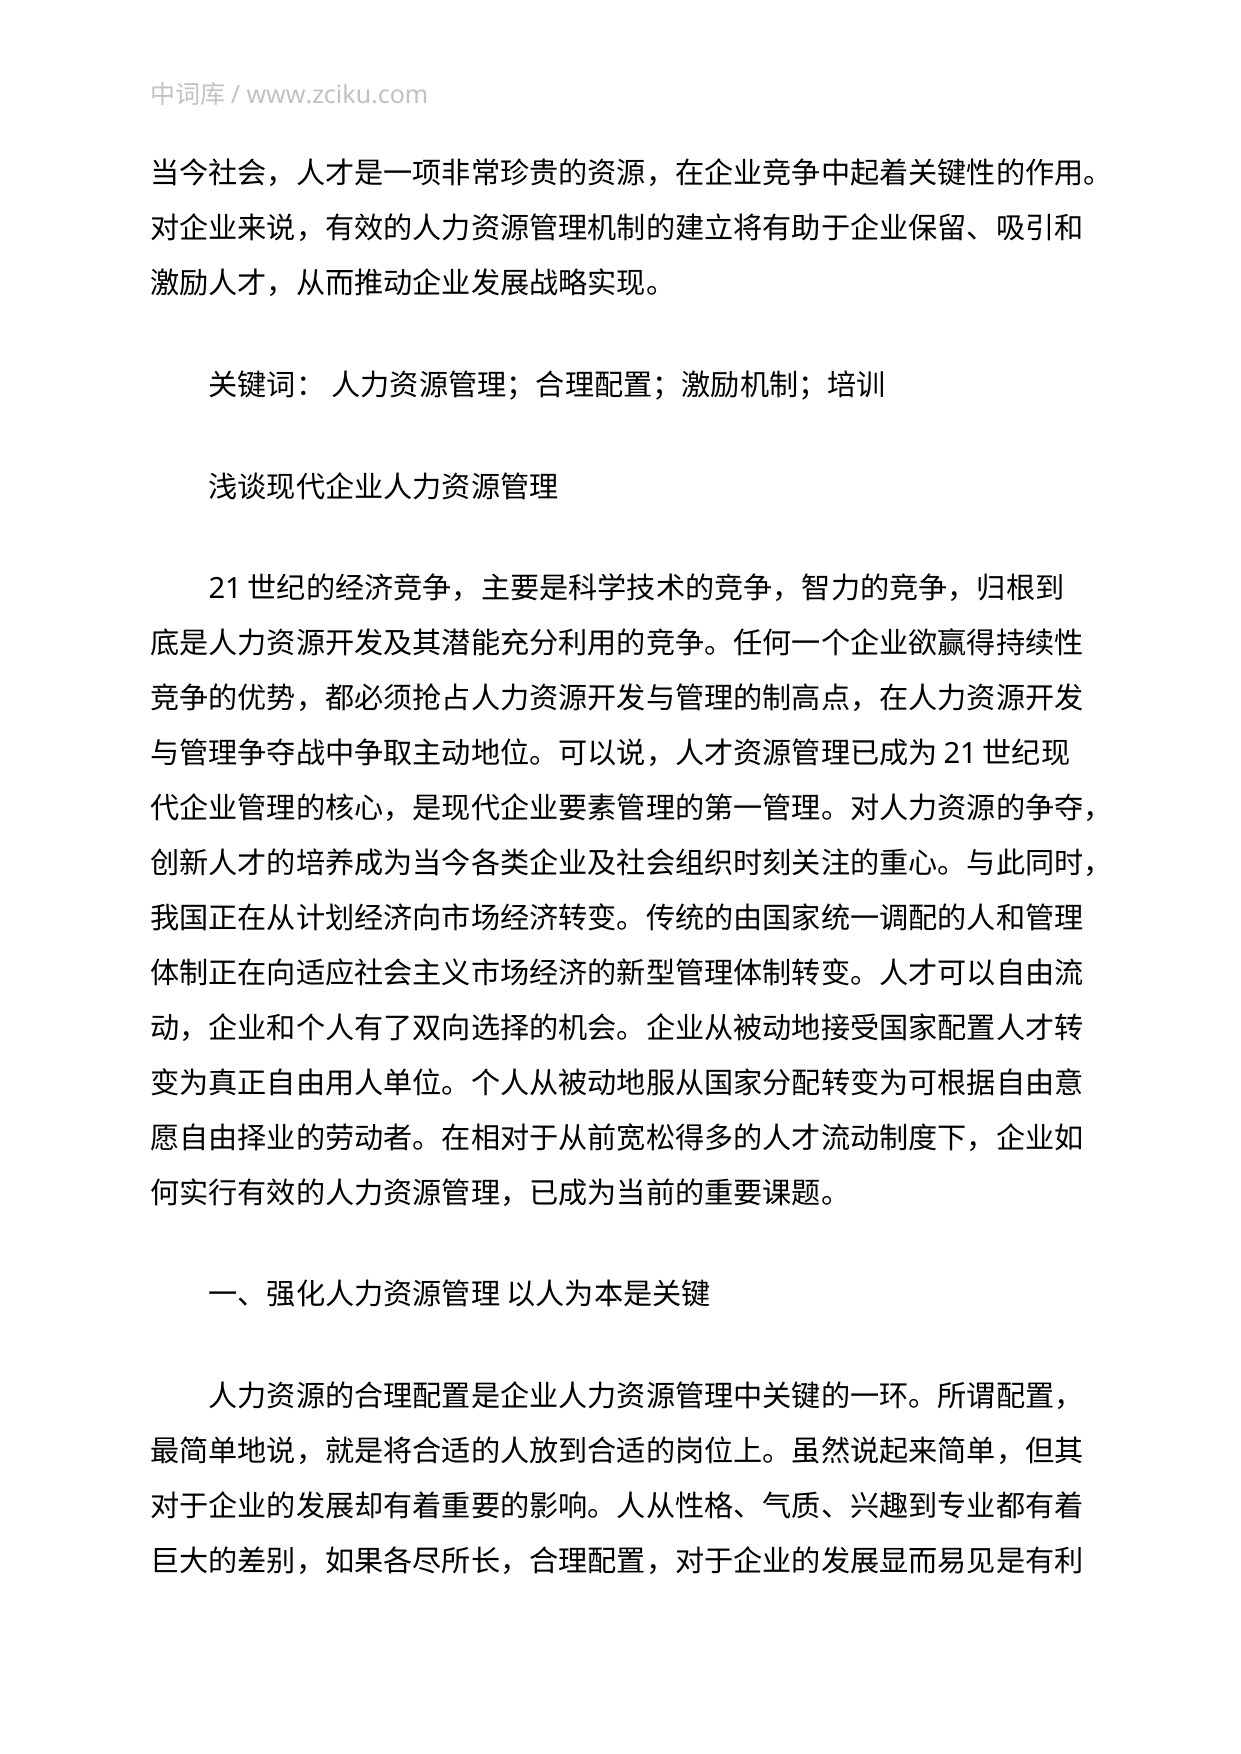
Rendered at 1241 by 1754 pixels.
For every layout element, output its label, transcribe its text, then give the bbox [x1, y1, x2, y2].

text 21世纪的经济竞争，主要是科学技术的竞争，智力的竞争，归根到底是人力资源开发及其潜能充分利用的竞争。任何一个企业欲赢得持续性竞争的优势，都必须抢占人力资源开发与管理的制高点，在人力资源开发与管理争夺战中争取主动地位。可以说，人才资源管理已成为21世纪现代企业管理的核心，是现代企业要素管理的第一管理。对人力资源的争夺，创新人才的培养成为当今各类企业及社会组织时刻关注的重心。与此同时，我国正在从计划经济向市场经济转变。传统的由国家统一调配的人和管理体制正在向适应社会主义市场经济的新型管理体制转变。人才可以自由流动，企业和个人有了双向选择的机会。企业从被动地接受国家配置人才转变为真正自由用人单位。个人从被动地服从国家分配转变为可根据自由意愿自由择业的劳动者。在相对于从前宽松得多的人才流动制度下，企业如何实行有效的人力资源管理，已成为当前的重要课题。 [150, 565, 1090, 1211]
text 浅谈现代企业人力资源管理 [150, 463, 1090, 506]
text 关键词： 人力资源管理；合理配置；激励机制；培训 [150, 362, 1090, 404]
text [150, 1373, 1090, 1580]
text 一、强化人力资源管理 以人为本是关键 [150, 1271, 1090, 1313]
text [150, 150, 1090, 302]
